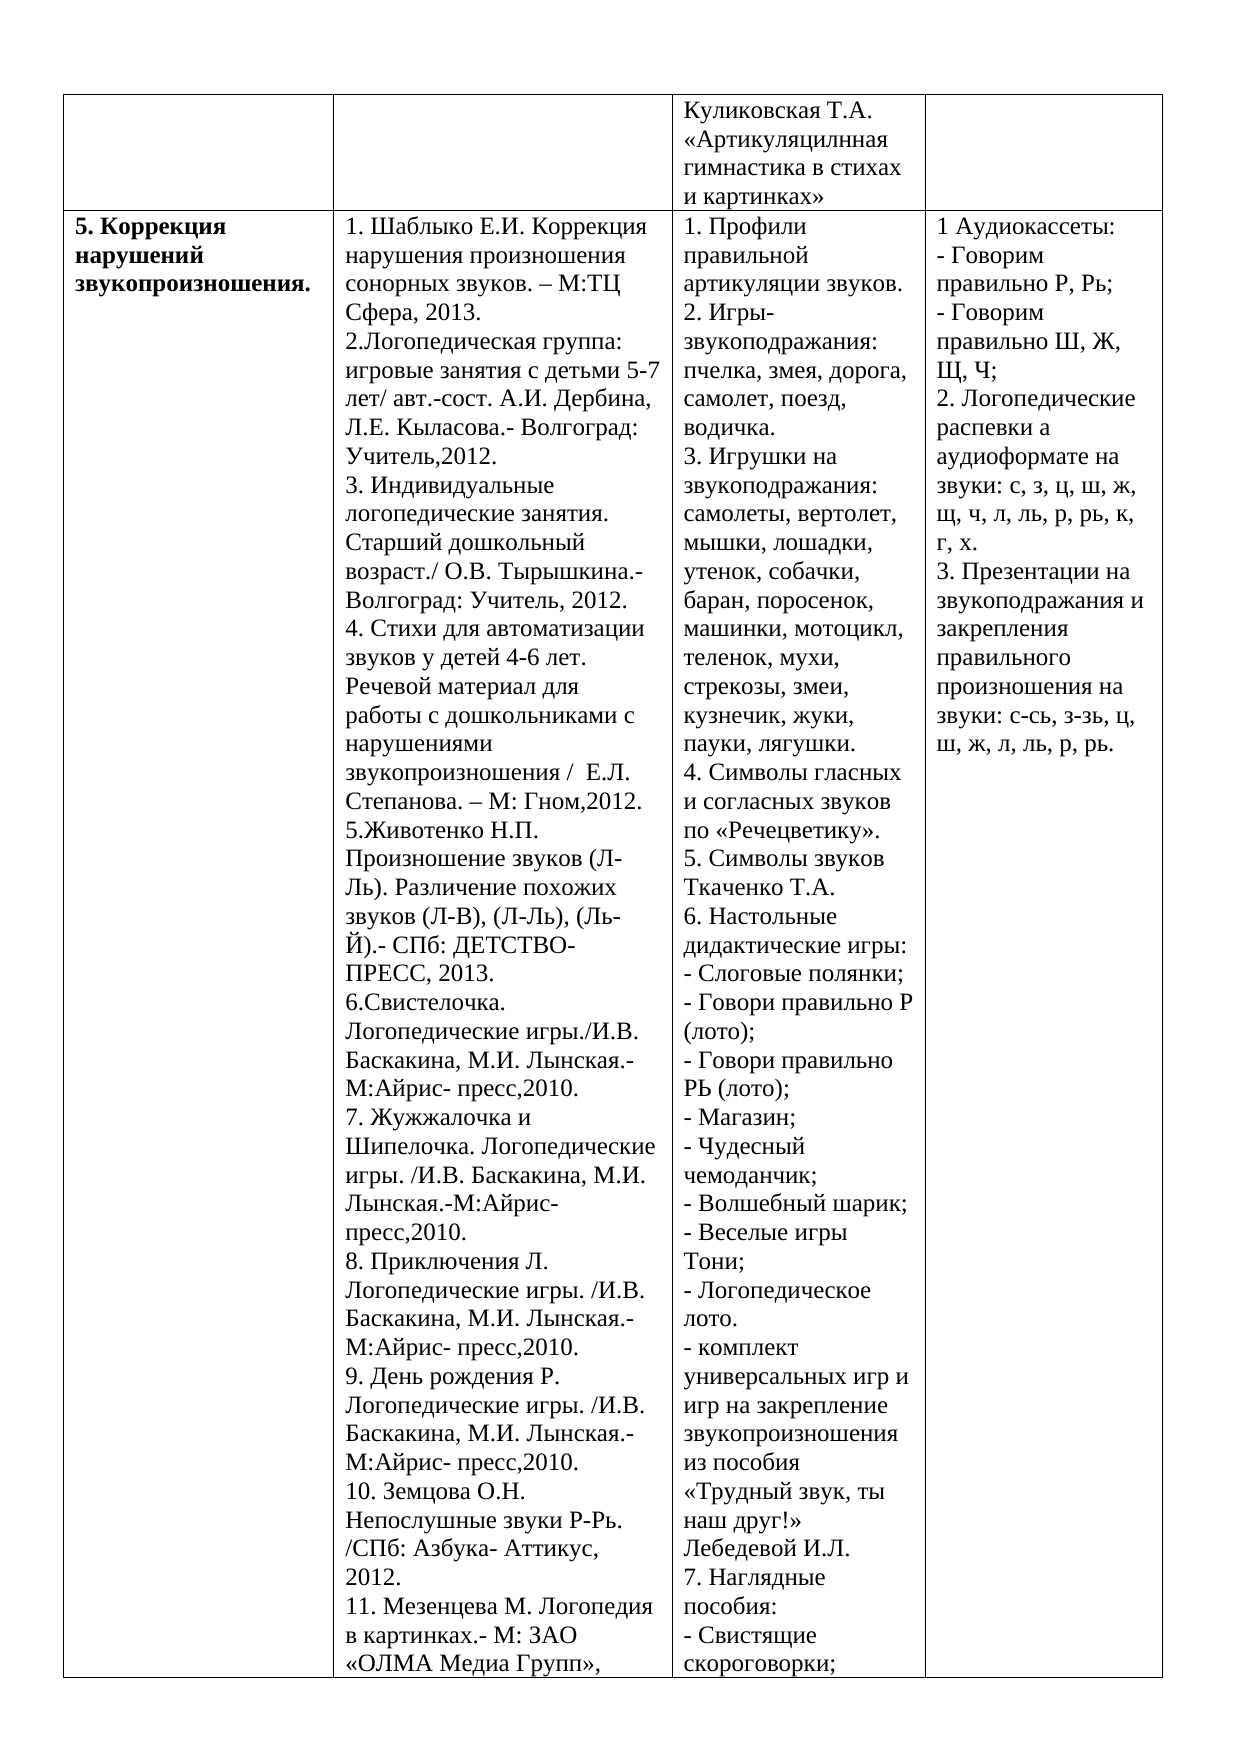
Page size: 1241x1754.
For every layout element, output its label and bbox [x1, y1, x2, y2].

table_cell [926, 95, 1162, 210]
table_cell [926, 211, 1162, 1677]
table_cell [64, 211, 333, 1677]
table_cell [673, 211, 925, 1677]
table_cell [64, 95, 333, 210]
table_cell [673, 95, 925, 210]
table_cell [334, 95, 672, 210]
table_cell [334, 211, 672, 1677]
